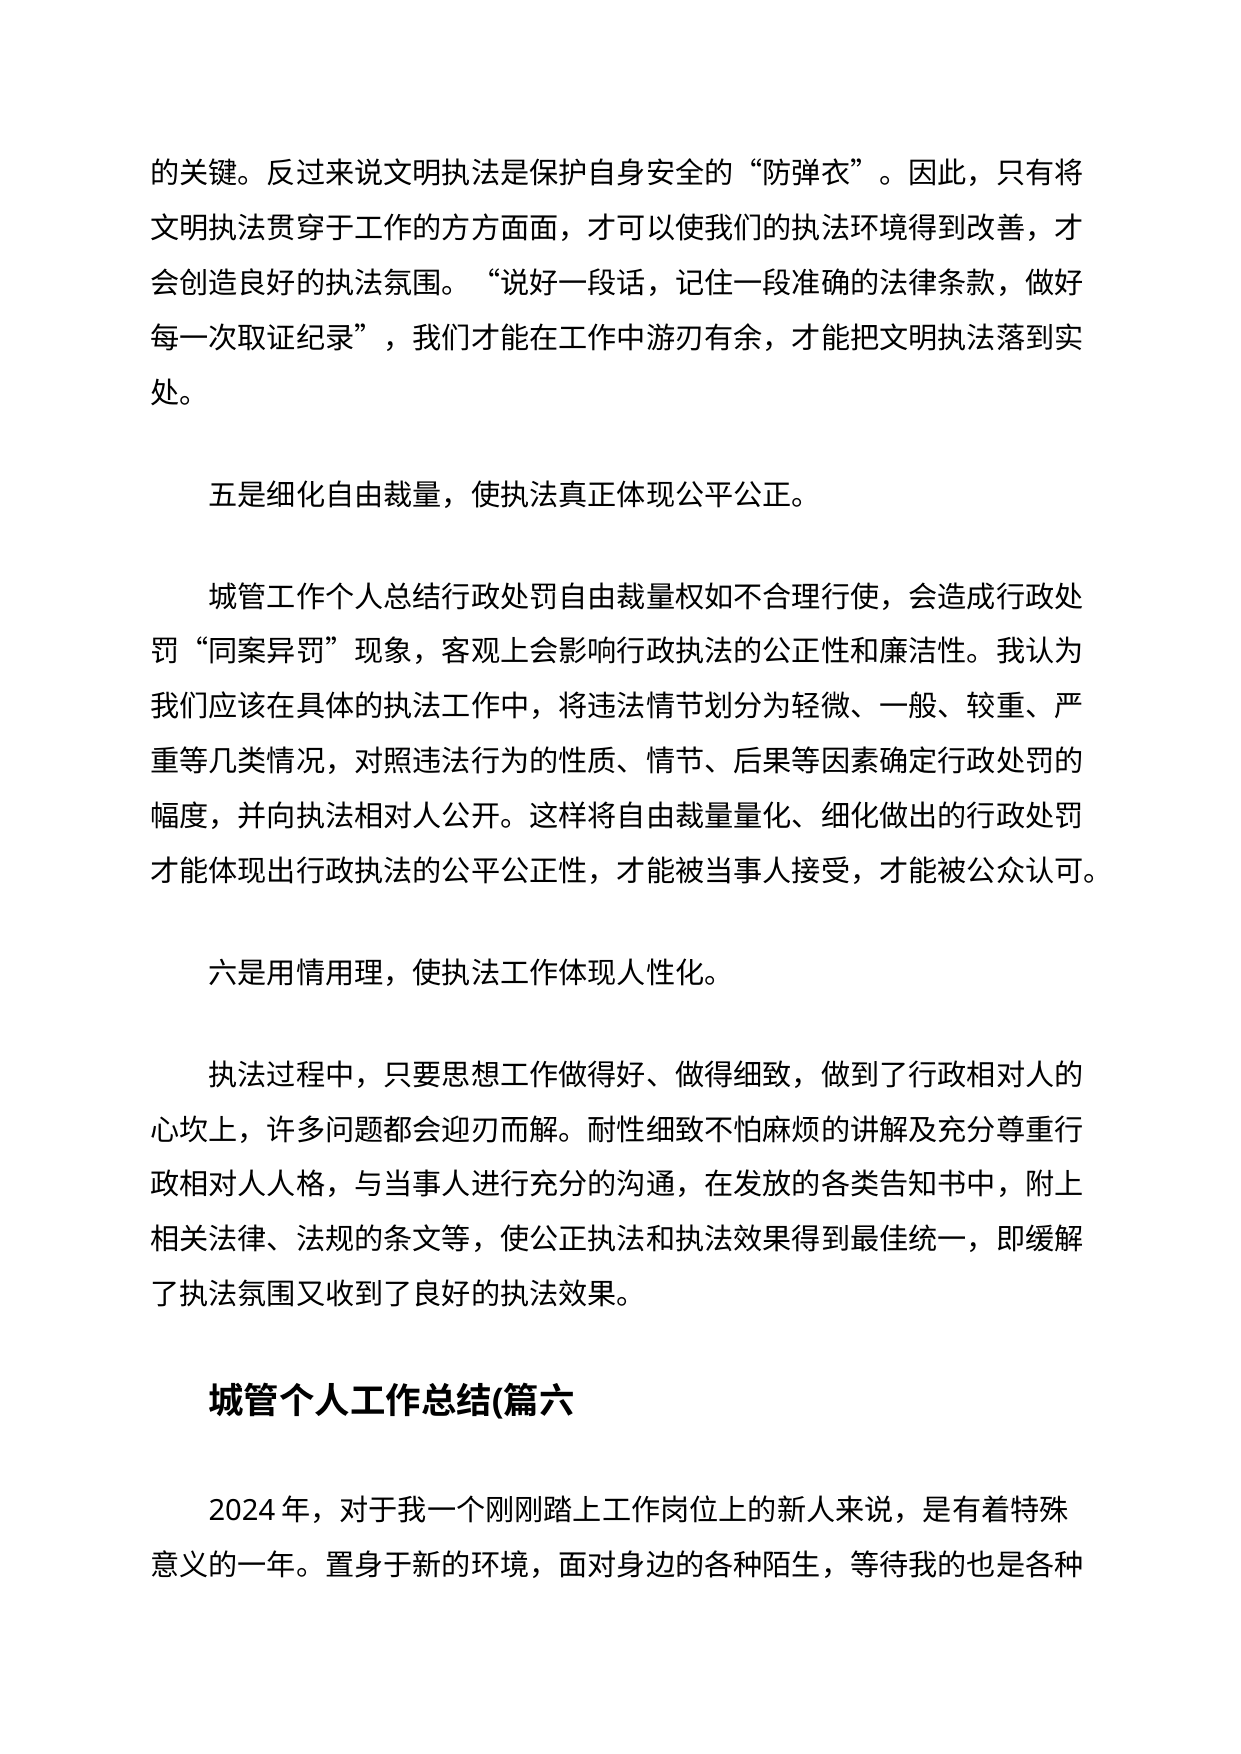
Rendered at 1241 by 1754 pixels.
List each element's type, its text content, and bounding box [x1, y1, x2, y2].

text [150, 150, 1090, 412]
text 五是细化自由裁量，使执法真正体现公平公正。 [150, 471, 1090, 514]
text 执法过程中，只要思想工作做得好、做得细致，做到了行政相对人的心坎上，许多问题都会迎刃而解。耐性细致不怕麻烦的讲解及充分尊重行政相对人人格，与当事人进行充分的沟通，在发放的各类告知书中，附上相关法律、法规的条文等，使公正执法和执法效果得到最佳统一，即缓解了执法氛围又收到了良好的执法效果。 [150, 1051, 1090, 1313]
text 六是用情用理，使执法工作体现人性化。 [150, 949, 1090, 992]
text 城管个人工作总结(篇六 [150, 1372, 1090, 1424]
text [150, 1486, 1090, 1583]
text 城管工作个人总结行政处罚自由裁量权如不合理行使，会造成行政处罚“同案异罚”现象，客观上会影响行政执法的公正性和廉洁性。我认为我们应该在具体的执法工作中，将违法情节划分为轻微、一般、较重、严重等几类情况，对照违法行为的性质、情节、后果等因素确定行政处罚的幅度，并向执法相对人公开。这样将自由裁量量化、细化做出的行政处罚才能体现出行政执法的公平公正性，才能被当事人接受，才能被公众认可。 [150, 573, 1090, 890]
